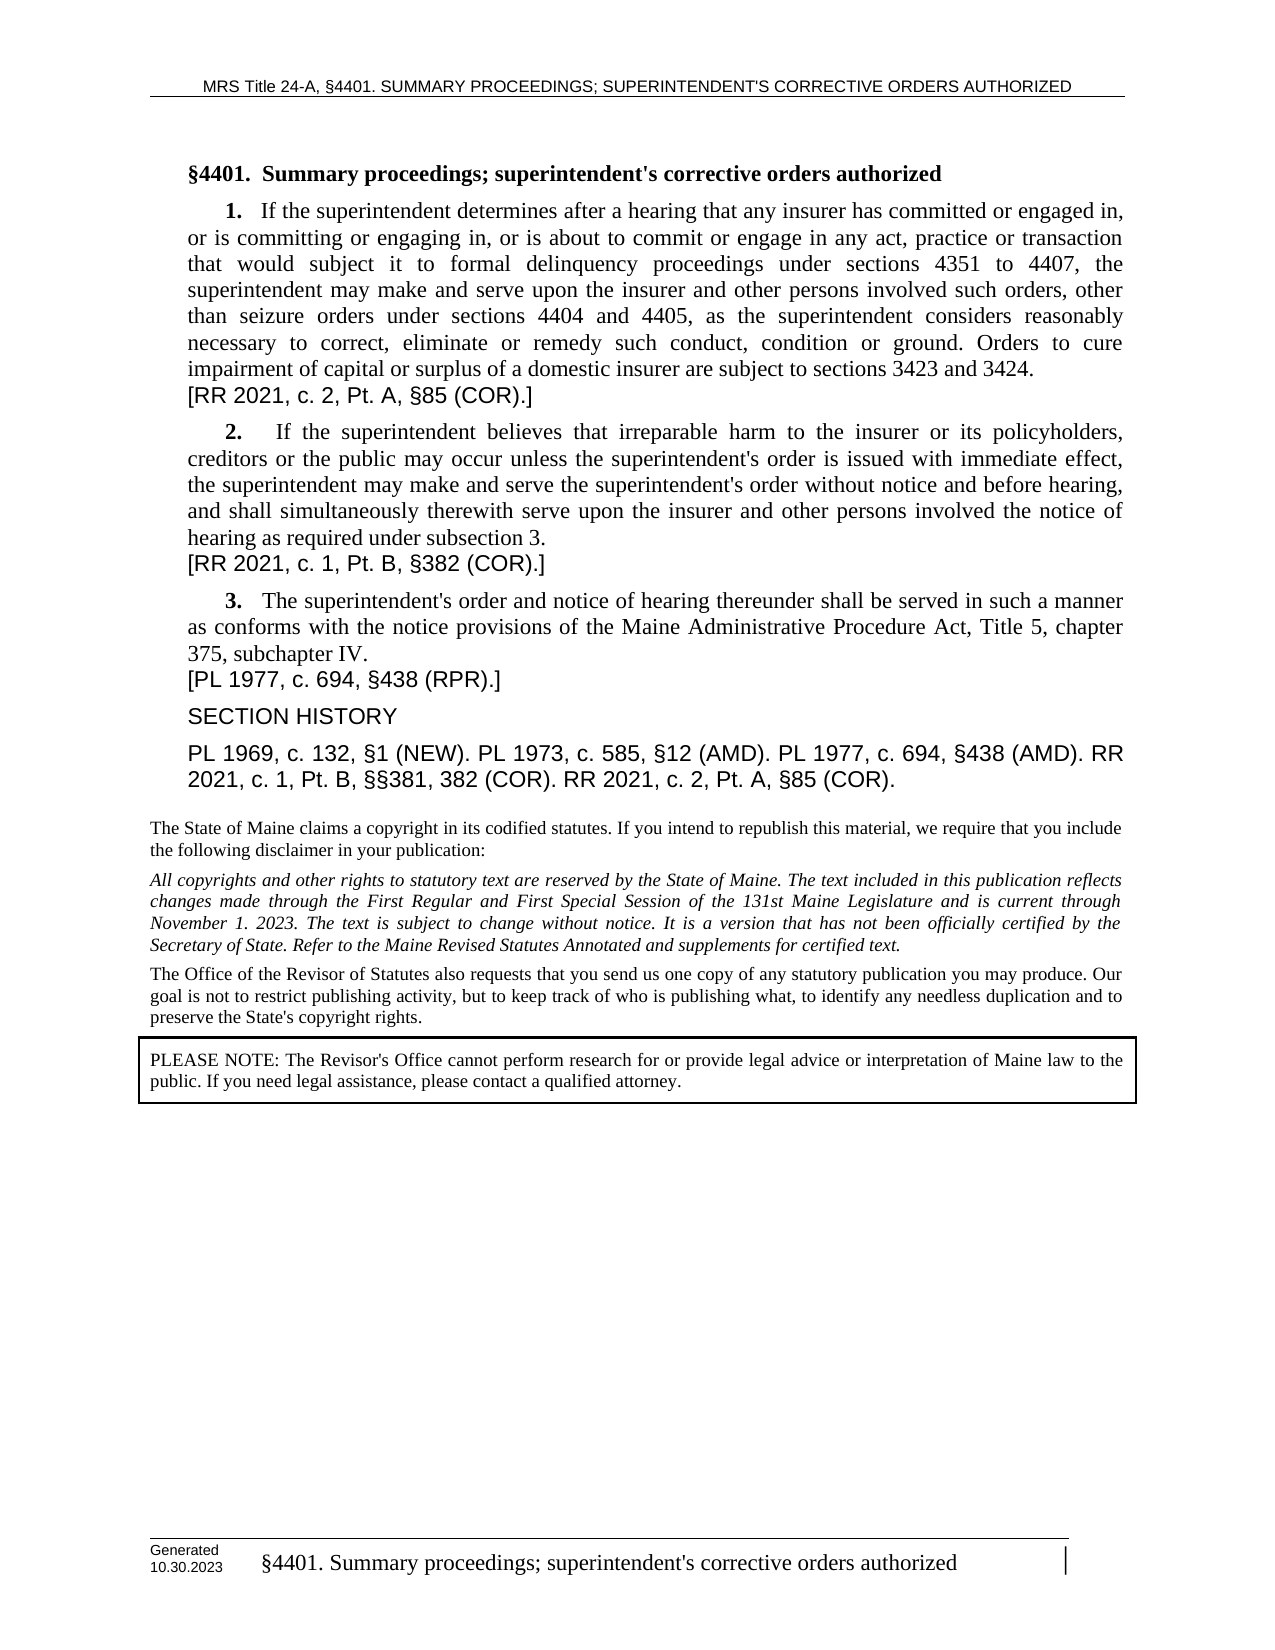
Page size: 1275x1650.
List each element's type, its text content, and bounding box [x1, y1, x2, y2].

text 1. If the superintendent determines after a hearing that any insurer has committed or engaged in, or is committing or engaging in, or is about to commit or engage in any act, practice or transaction that would subject it to formal delinquency proceedings under sections 4351 to 4407, the superintendent may make and serve upon the insurer and other persons involved such orders, other than seizure orders under sections 4404 and 4405, as the superintendent considers reasonably necessary to correct, eliminate or remedy such conduct, condition or ground. Orders to cure impairment of capital or surplus of a domestic insurer are subject to sections 3423 and 3424. [187, 197, 1125, 382]
text [RR 2021, c. 1, Pt. B, §382 (COR).] [187, 550, 1125, 577]
text PLEASE NOTE: The Revisor's Office cannot perform research for or provide legal advice or interpretation of Maine law to the public. If you need legal assistance, please contact a qualified attorney. [140, 1039, 1135, 1102]
text [RR 2021, c. 2, Pt. A, §85 (COR).] [187, 382, 1125, 408]
text [PL 1977, c. 694, §438 (RPR).] [187, 666, 1125, 692]
text PL 1969, c. 132, §1 (NEW). PL 1973, c. 585, §12 (AMD). PL 1977, c. 694, §438 (AMD). RR 2021, c. 1, Pt. B, §§381, 382 (COR). RR 2021, c. 2, Pt. A, §85 (COR). [187, 739, 1125, 792]
text All copyrights and other rights to statutory text are reserved by the State of Maine. The text included in this publication reflects changes made through the First Regular and First Special Session of the 131st Maine Legislature and is current through November 1. 2023 . The text is subject to change without notice. It is a version that has not been officially certified by the Secretary of State. Refer to the Maine Revised Statutes Annotated and supplements for certified text. [150, 869, 1125, 955]
text 2. If the superintendent believes that irreparable harm to the insurer or its policyholders, creditors or the public may occur unless the superintendent's order is issued with immediate effect, the superintendent may make and serve the superintendent's order without notice and before hearing, and shall simultaneously therewith serve upon the insurer and other persons involved the notice of hearing as required under subsection 3. [187, 418, 1125, 550]
text §4401. Summary proceedings; superintendent's corrective orders authorized [187, 160, 1125, 187]
text SECTION HISTORY [187, 703, 1125, 729]
text The Office of the Revisor of Statutes also requests that you send us one copy of any statutory publication you may produce. Our goal is not to restrict publishing activity, but to keep track of who is publishing what, to identify any needless duplication and to preserve the State's copyright rights. [150, 963, 1125, 1028]
text The State of Maine claims a copyright in its codified statutes. If you intend to republish this material, we require that you include the following disclaimer in your publication: [150, 817, 1125, 860]
text 3. The superintendent's order and notice of hearing thereunder shall be served in such a manner as conforms with the notice provisions of the Maine Administrative Procedure Act, Title 5, chapter 375, subchapter IV. [187, 587, 1125, 666]
